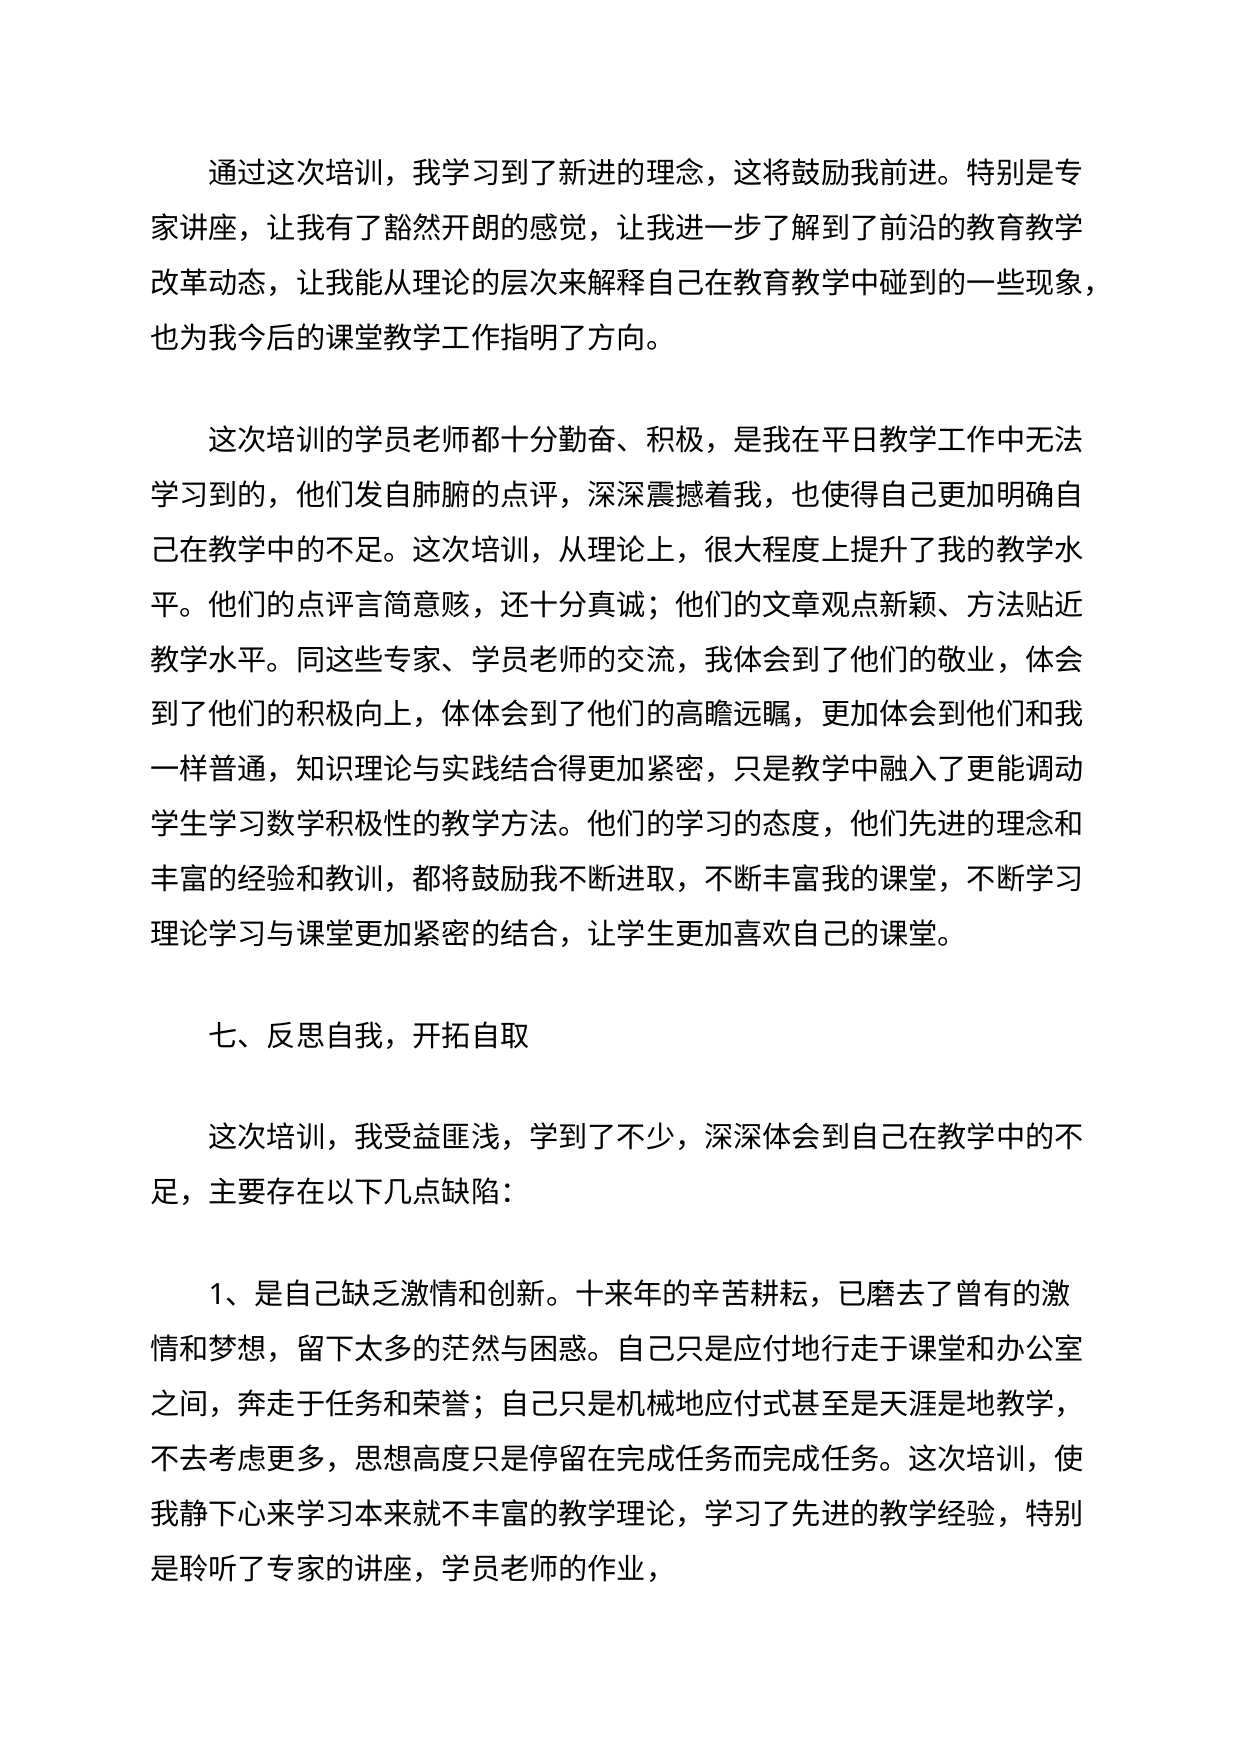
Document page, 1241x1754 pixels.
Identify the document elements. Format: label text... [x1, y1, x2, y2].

text 1、是自己缺乏激情和创新。十来年的辛苦耕耘，已磨去了曾有的激情和梦想，留下太多的茫然与困惑。自己只是应付地行走于课堂和办公室之间，奔走于任务和荣誉；自己只是机械地应付式甚至是天涯是地教学，不去考虑更多，思想高度只是停留在完成任务而完成任务。这次培训，使我静下心来学习本来就不丰富的教学理论，学习了先进的教学经验，特别是聆听了专家的讲座，学员老师的作业， [150, 1271, 1090, 1588]
text 这次培训，我受益匪浅，学到了不少，深深体会到自己在教学中的不足，主要存在以下几点缺陷： [150, 1114, 1090, 1211]
text 通过这次培训，我学习到了新进的理念，这将鼓励我前进。特别是专家讲座，让我有了豁然开朗的感觉，让我进一步了解到了前沿的教育教学改革动态，让我能从理论的层次来解释自己在教育教学中碰到的一些现象，也为我今后的课堂教学工作指明了方向。 [150, 150, 1090, 357]
text 这次培训的学员老师都十分勤奋、积极，是我在平日教学工作中无法学习到的，他们发自肺腑的点评，深深震撼着我，也使得自己更加明确自己在教学中的不足。这次培训，从理论上，很大程度上提升了我的教学水平。他们的点评言简意赅，还十分真诚；他们的文章观点新颖、方法贴近教学水平。同这些专家、学员老师的交流，我体会到了他们的敬业，体会到了他们的积极向上，体体会到了他们的高瞻远瞩，更加体会到他们和我一样普通，知识理论与实践结合得更加紧密，只是教学中融入了更能调动学生学习数学积极性的教学方法。他们的学习的态度，他们先进的理念和丰富的经验和教训，都将鼓励我不断进取，不断丰富我的课堂，不断学习理论学习与课堂更加紧密的结合，让学生更加喜欢自己的课堂。 [150, 416, 1090, 953]
text 七、反思自我，开拓自取 [150, 1012, 1090, 1054]
